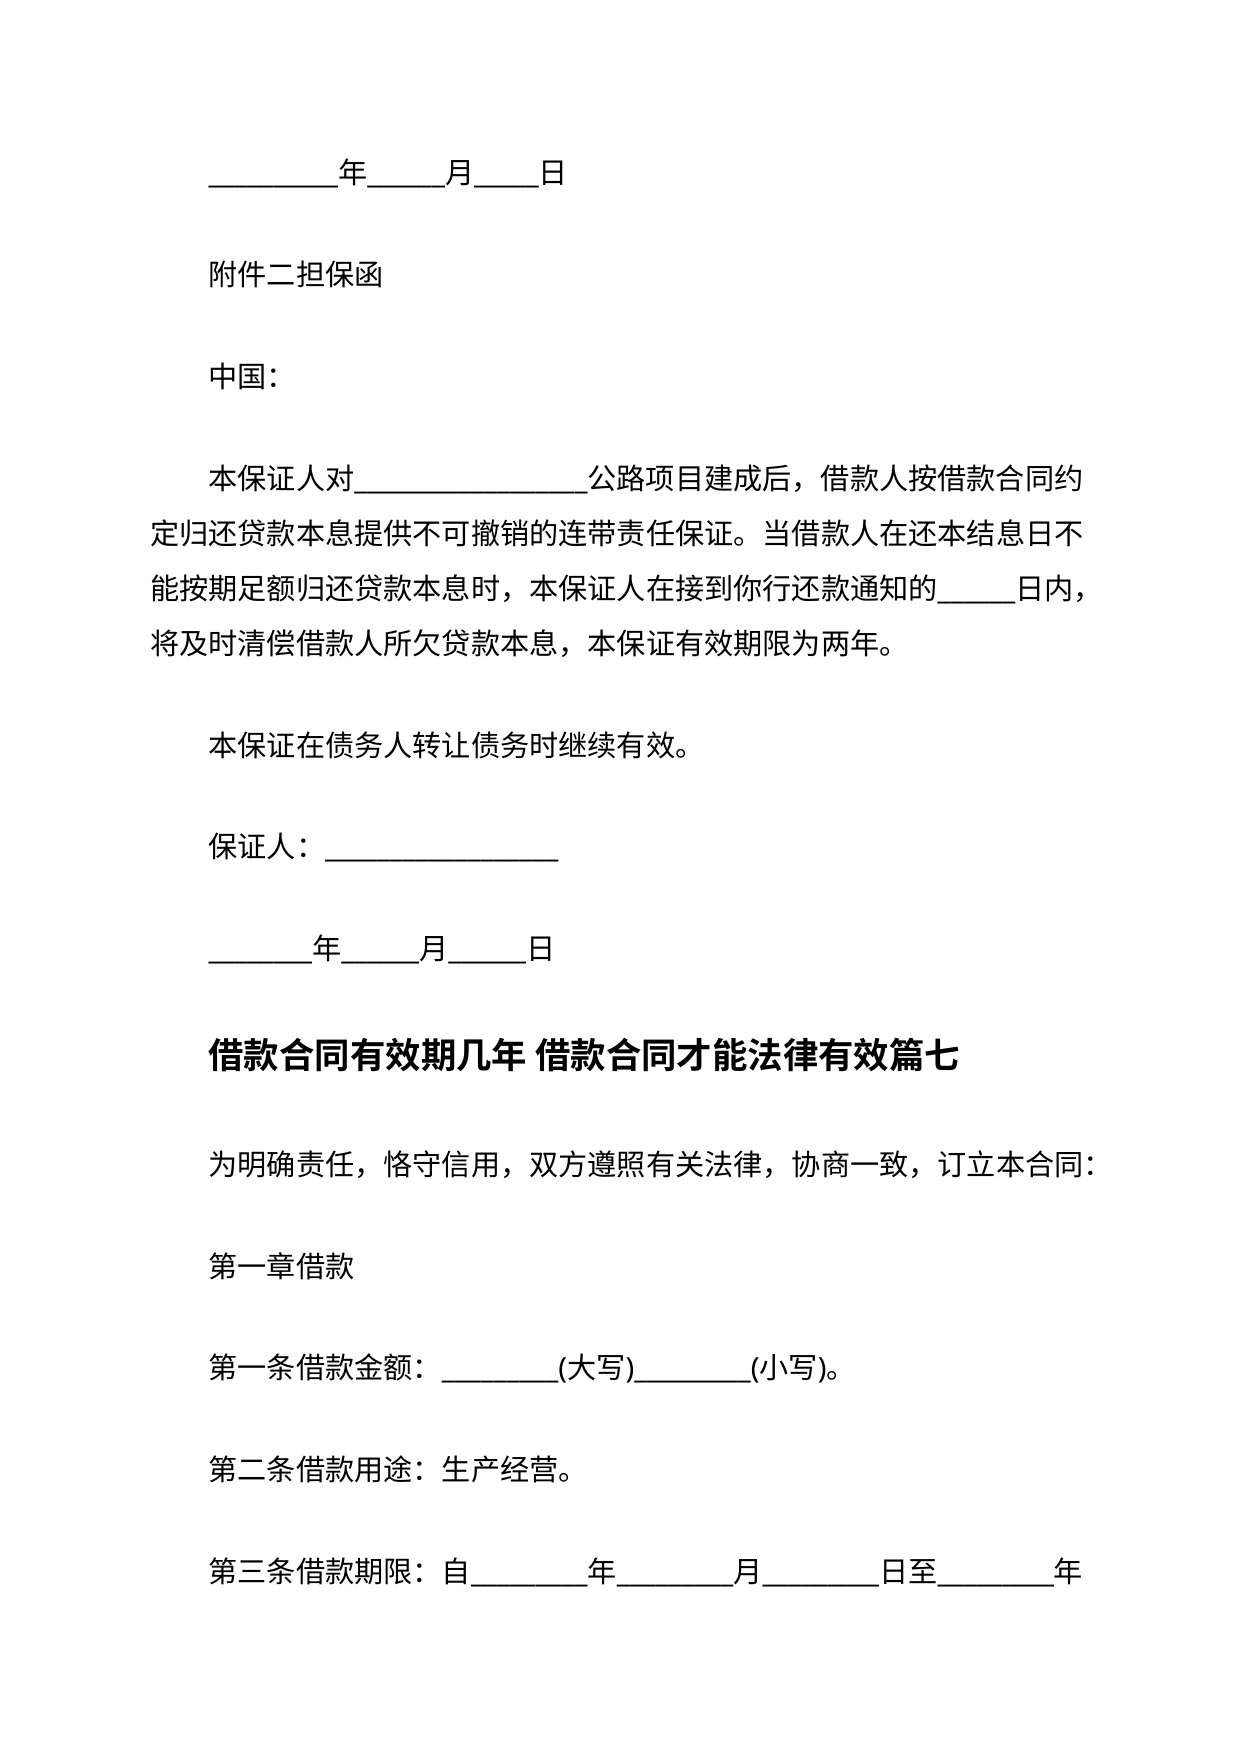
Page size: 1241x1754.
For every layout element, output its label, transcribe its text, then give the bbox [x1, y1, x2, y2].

text 本保证人对__________________公路项目建成后，借款人按借款合同约定归还贷款本息提供不可撤销的连带责任保证。当借款人在还本结息日不能按期足额归还贷款本息时，本保证人在接到你行还款通知的______日内，将及时清偿借款人所欠贷款本息，本保证有效期限为两年。 [150, 456, 1090, 663]
text 保证人：__________________ [150, 824, 1090, 866]
text 第二条借款用途：生产经营。 [150, 1447, 1090, 1489]
text 中国： [150, 354, 1090, 396]
text 第一条借款金额：_________(大写)_________(小写)。 [150, 1345, 1090, 1387]
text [150, 1549, 1090, 1591]
text __________年______月_____日 [150, 150, 1090, 192]
text 借款合同有效期几年 借款合同才能法律有效篇七 [150, 1028, 1090, 1079]
text 为明确责任，恪守信用，双方遵照有关法律，协商一致，订立本合同： [150, 1141, 1090, 1184]
text 附件二担保函 [150, 252, 1090, 294]
text 第一章借款 [150, 1243, 1090, 1285]
text ________年______月______日 [150, 926, 1090, 968]
text 本保证在债务人转让债务时继续有效。 [150, 722, 1090, 764]
